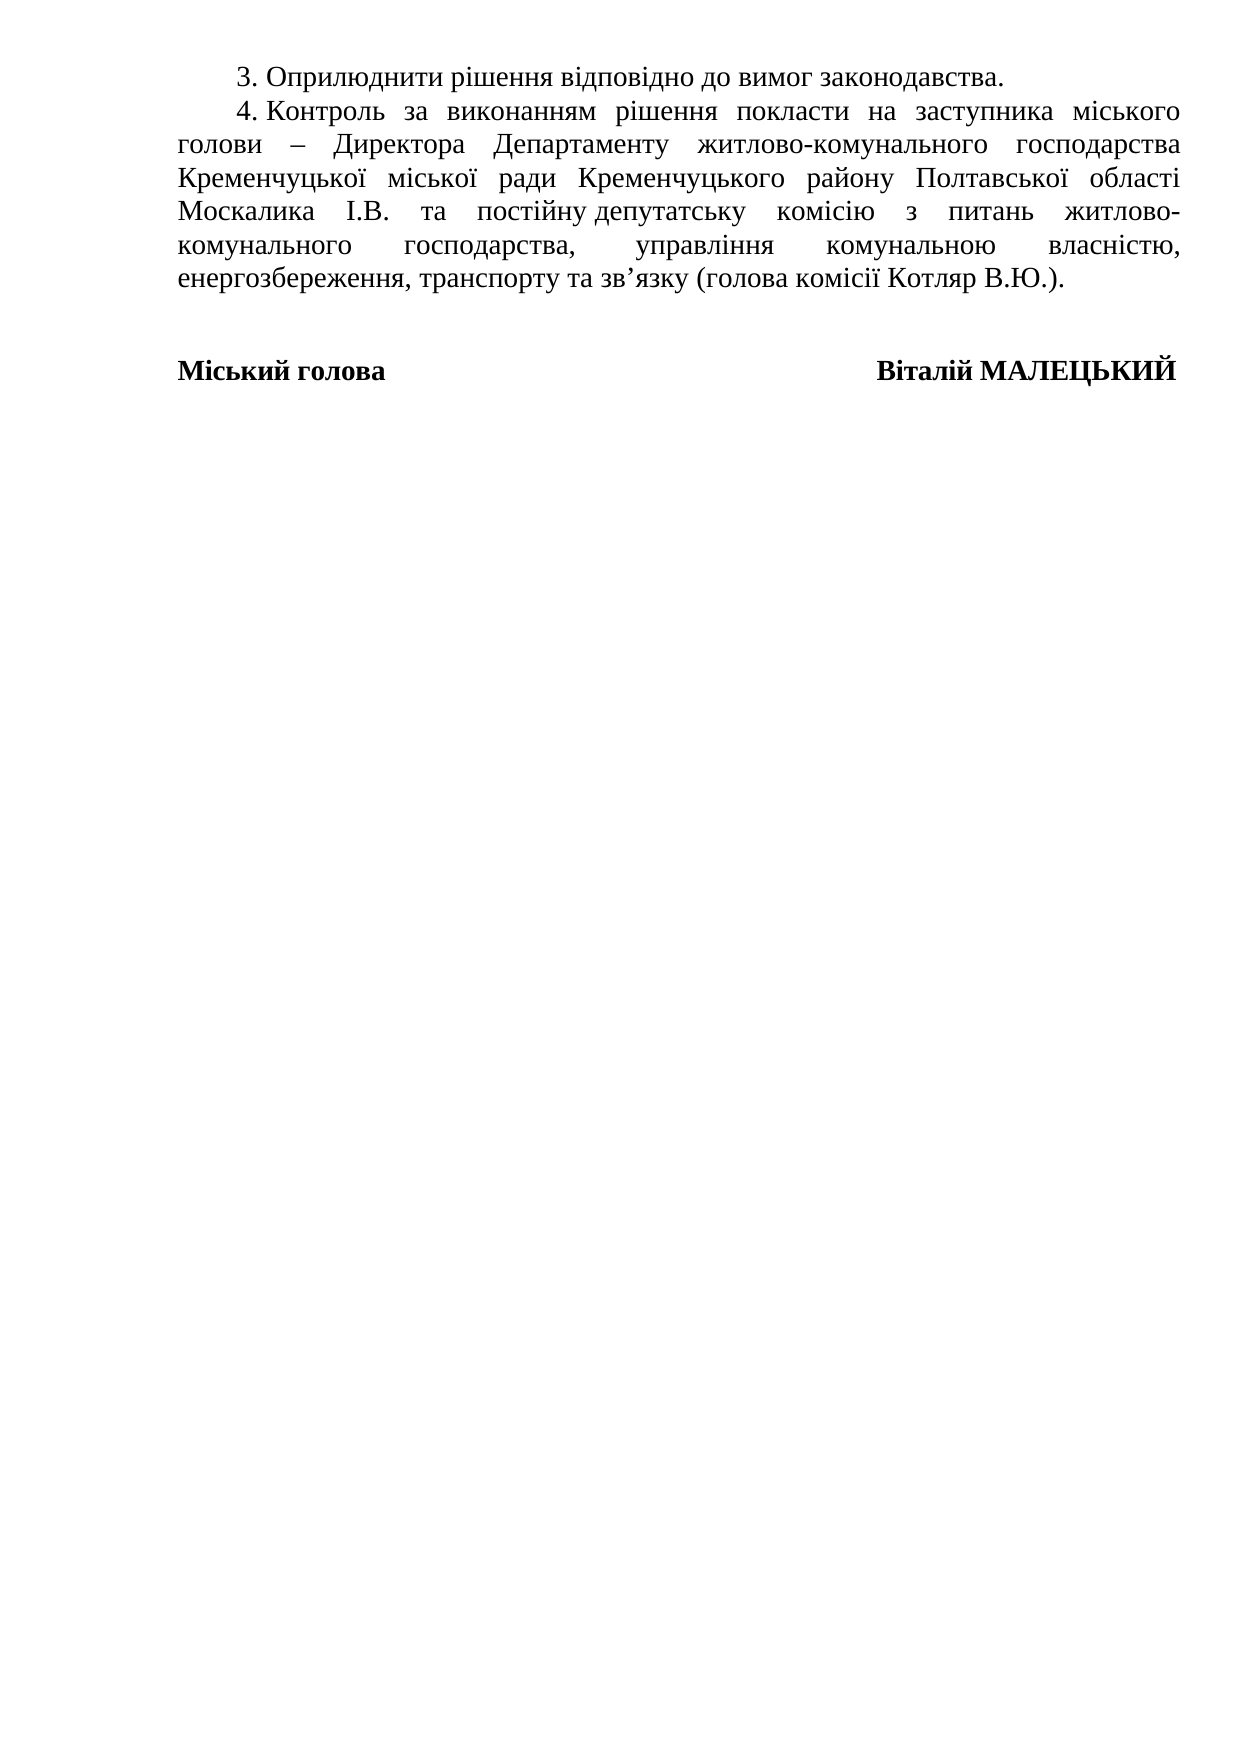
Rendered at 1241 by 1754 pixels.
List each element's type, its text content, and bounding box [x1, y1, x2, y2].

list Оприлюднити рішення відповідно до вимог законодавства. [177, 59, 1181, 93]
list Контроль за виконанням рішення покласти на заступника міського голови – Директора Департаменту житлово-комунального господарства Кременчуцької міської ради Кременчуцького району Полтавської області Москалика І.В. та постійну депутатську комісію з питань житлово-комунального господарства, управління комунальною власністю, енергозбереження, транспорту та зв’язку (голова комісії Котляр В.Ю.). [177, 93, 1181, 294]
text Міський голова Віталій МАЛЕЦЬКИЙ [177, 355, 1181, 386]
